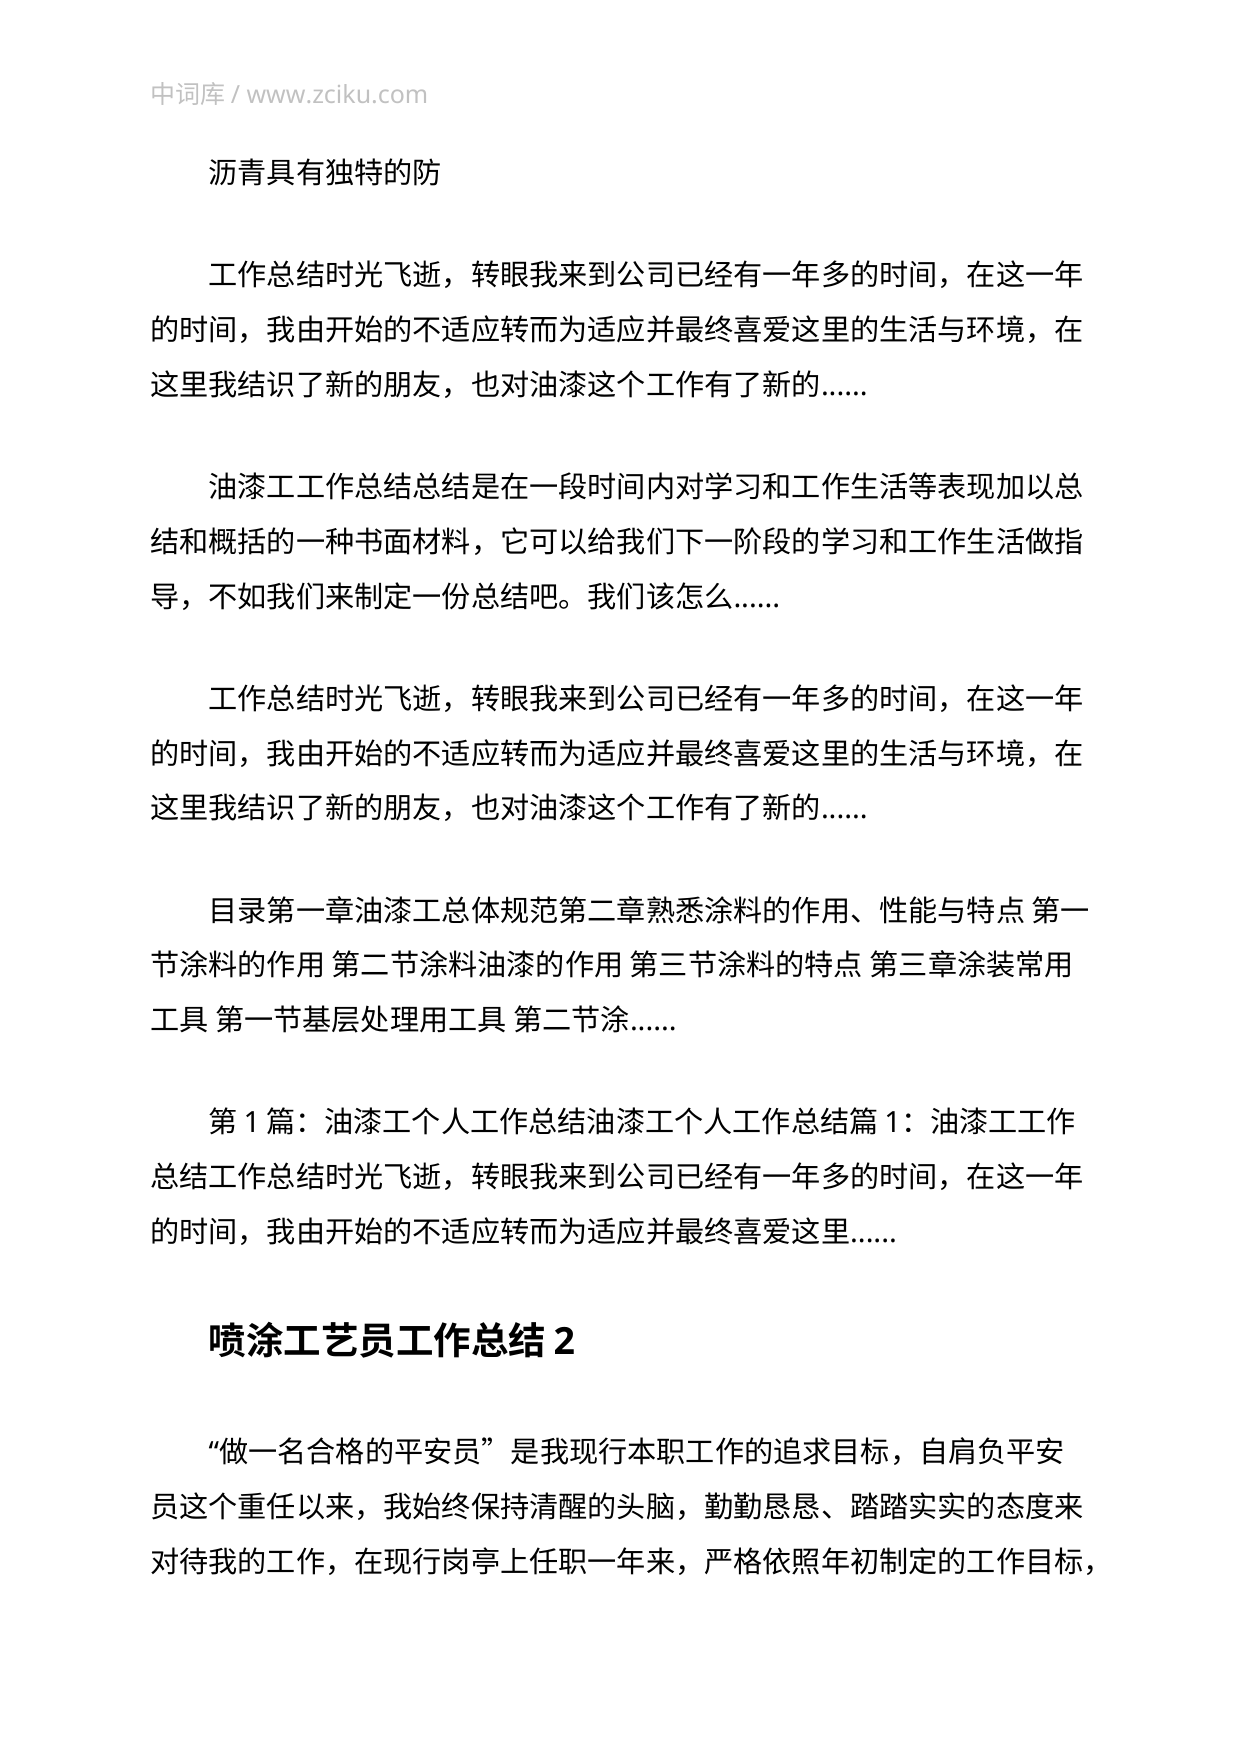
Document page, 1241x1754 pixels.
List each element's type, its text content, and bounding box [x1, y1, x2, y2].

text 油漆工工作总结总结是在一段时间内对学习和工作生活等表现加以总结和概括的一种书面材料，它可以给我们下一阶段的学习和工作生活做指导，不如我们来制定一份总结吧。我们该怎么...... [150, 463, 1090, 616]
text 沥青具有独特的防 [150, 150, 1090, 192]
text 第1篇：油漆工个人工作总结油漆工个人工作总结篇1：油漆工工作总结工作总结时光飞逝，转眼我来到公司已经有一年多的时间，在这一年的时间，我由开始的不适应转而为适应并最终喜爱这里...... [150, 1099, 1090, 1251]
text 工作总结时光飞逝，转眼我来到公司已经有一年多的时间，在这一年的时间，我由开始的不适应转而为适应并最终喜爱这里的生活与环境，在这里我结识了新的朋友，也对油漆这个工作有了新的...... [150, 252, 1090, 404]
text 喷涂工艺员工作总结2 [150, 1311, 1090, 1365]
text 目录第一章油漆工总体规范第二章熟悉涂料的作用、性能与特点 第一节涂料的作用 第二节涂料油漆的作用 第三节涂料的特点 第三章涂装常用工具 第一节基层处理用工具 第二节涂...... [150, 887, 1090, 1039]
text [150, 1428, 1090, 1581]
text 工作总结时光飞逝，转眼我来到公司已经有一年多的时间，在这一年的时间，我由开始的不适应转而为适应并最终喜爱这里的生活与环境，在这里我结识了新的朋友，也对油漆这个工作有了新的...... [150, 675, 1090, 827]
